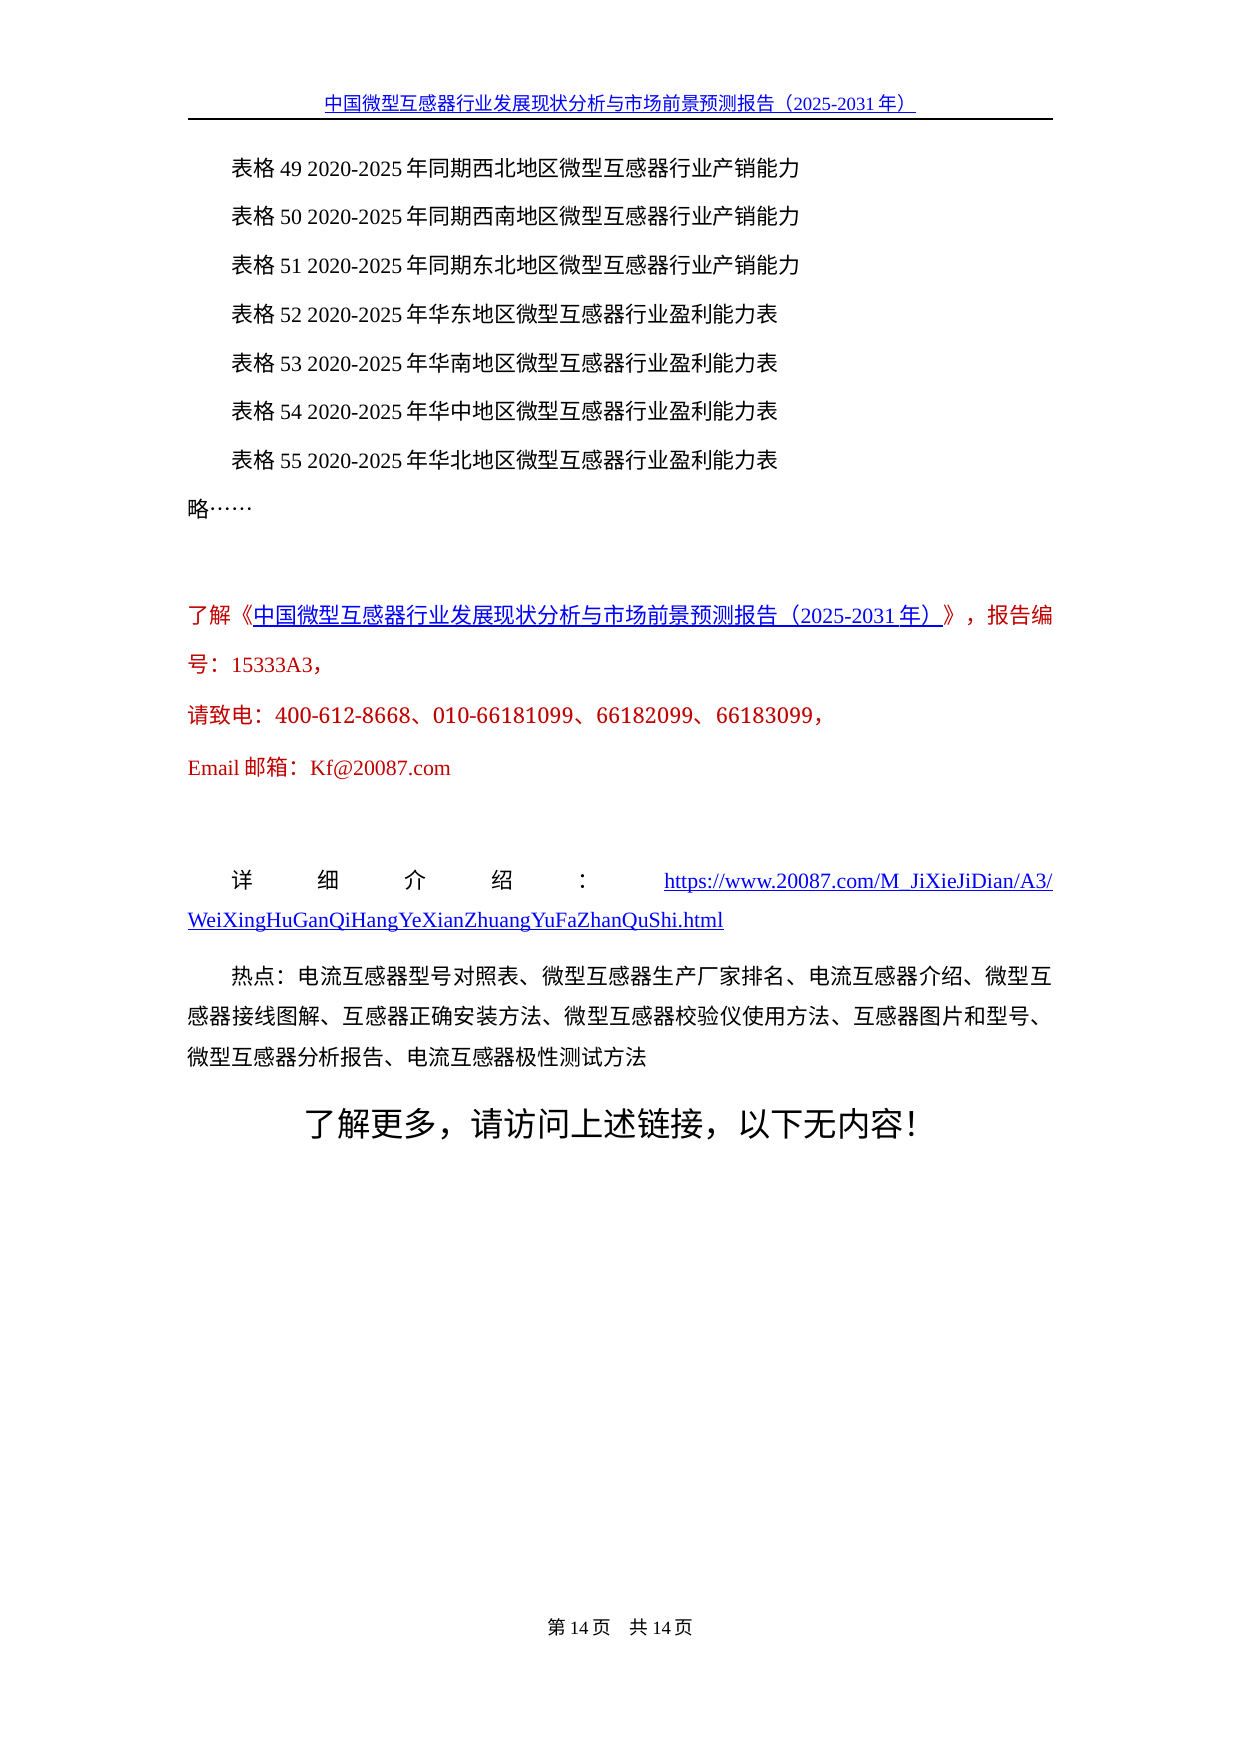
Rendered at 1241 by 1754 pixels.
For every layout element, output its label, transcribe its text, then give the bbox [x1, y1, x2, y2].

text 了解《中国微型互感器行业发展现状分析与市场前景预测报告（2025-2031年）》，报告编号：15333A3， [187, 598, 1053, 679]
text 请致电：400-612-8668、010-66181099、66182099、66183099， [187, 698, 1053, 731]
text 详细介绍：https://www.20087.com/M_JiXieJiDian/A3/WeiXingHuGanQiHangYeXianZhuangYuFaZhanQuShi.html [187, 863, 1053, 936]
text Email邮箱：Kf@20087.com [187, 750, 1053, 782]
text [187, 150, 1053, 524]
text 热点：电流互感器型号对照表、微型互感器生产厂家排名、电流互感器介绍、微型互感器接线图解、互感器正确安装方法、微型互感器校验仪使用方法、互感器图片和型号、微型互感器分析报告、电流互感器极性测试方法 [187, 958, 1053, 1072]
title 了解更多，请访问上述链接，以下无内容！ [187, 1089, 1053, 1154]
